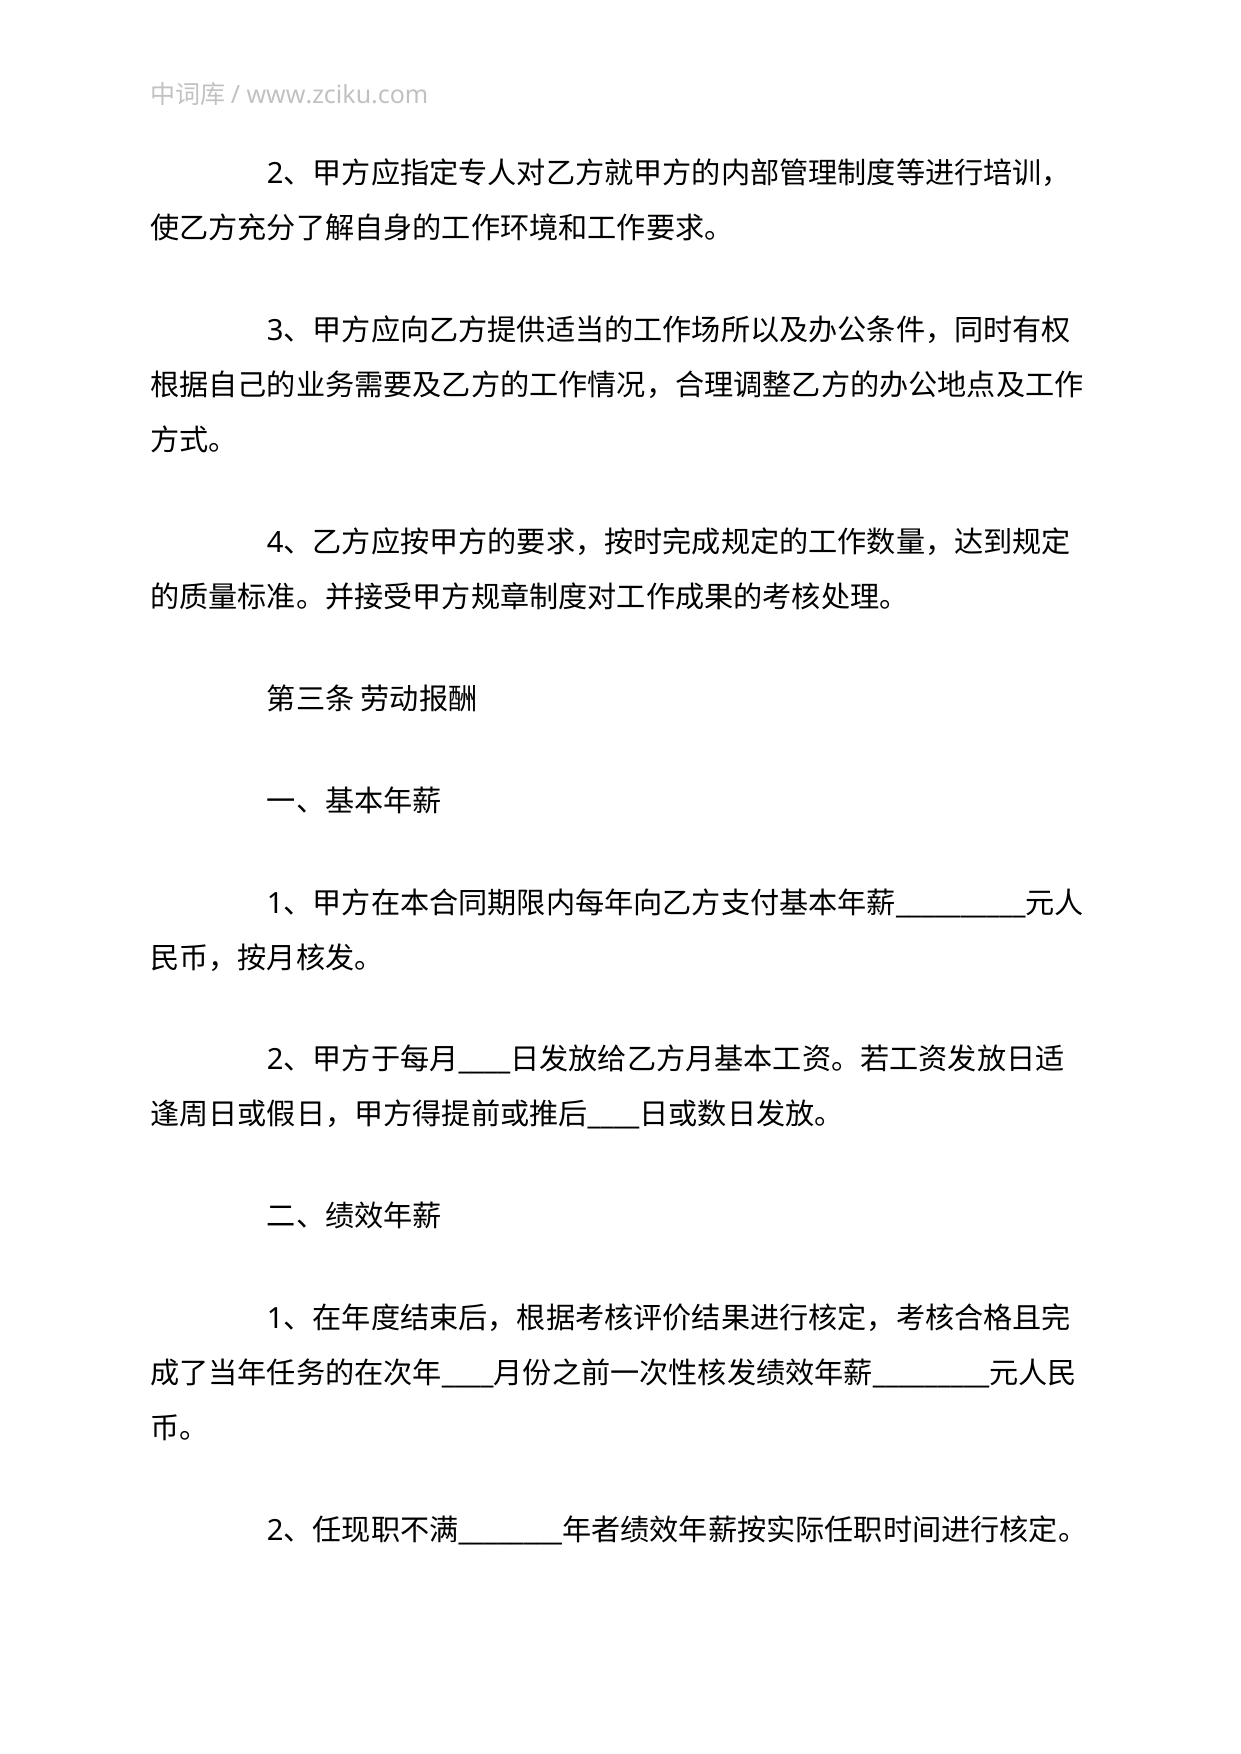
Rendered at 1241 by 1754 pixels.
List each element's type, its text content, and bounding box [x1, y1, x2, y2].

text 1、甲方在本合同期限内每年向乙方支付基本年薪__________元人民币，按月核发。 [150, 879, 1090, 976]
text 一、基本年薪 [150, 777, 1090, 819]
text 2、任现职不满________年者绩效年薪按实际任职时间进行核定。 [150, 1507, 1090, 1549]
text 2、甲方于每月____日发放给乙方月基本工资。若工资发放日适逢周日或假日，甲方得提前或推后____日或数日发放。 [150, 1036, 1090, 1133]
text 3、甲方应向乙方提供适当的工作场所以及办公条件，同时有权根据自己的业务需要及乙方的工作情况，合理调整乙方的办公地点及工作方式。 [150, 307, 1090, 459]
text 2、甲方应指定专人对乙方就甲方的内部管理制度等进行培训，使乙方充分了解自身的工作环境和工作要求。 [150, 150, 1090, 247]
text 1、在年度结束后，根据考核评价结果进行核定，考核合格且完成了当年任务的在次年____月份之前一次性核发绩效年薪_________元人民币。 [150, 1295, 1090, 1447]
text 第三条 劳动报酬 [150, 675, 1090, 718]
text 二、绩效年薪 [150, 1193, 1090, 1235]
text 4、乙方应按甲方的要求，按时完成规定的工作数量，达到规定的质量标准。并接受甲方规章制度对工作成果的考核处理。 [150, 518, 1090, 616]
